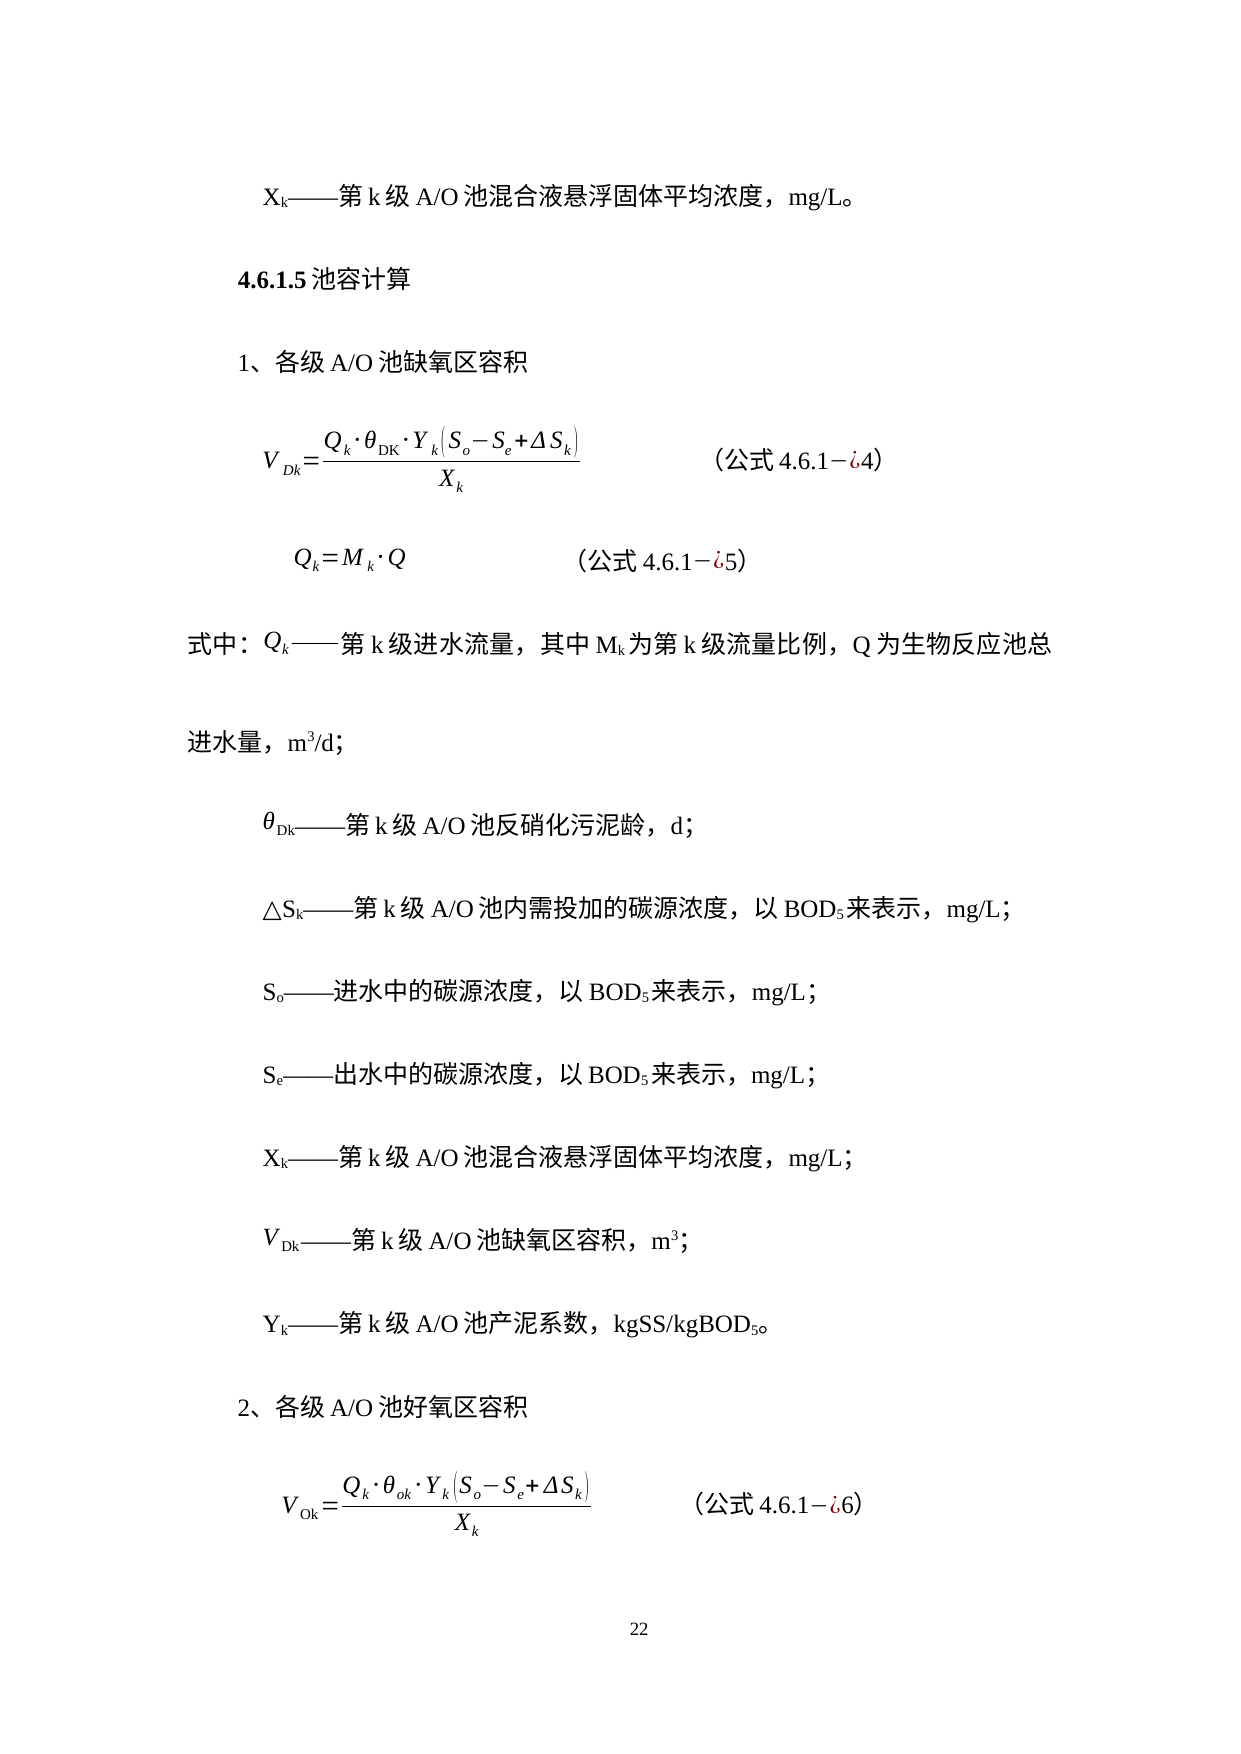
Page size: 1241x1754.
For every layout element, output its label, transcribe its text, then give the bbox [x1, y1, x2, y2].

text △Sk——第k级A/O池内需投加的碳源浓度，以BOD5来表示，mg/L； [187, 874, 1053, 939]
text 式中：——第k级进水流量，其中Mk为第k级流量比例，Q为生物反应池总进水量，m3/d； [187, 610, 1053, 773]
text So——进水中的碳源浓度，以BOD5来表示，mg/L； [187, 957, 1053, 1022]
text （公式4.6.14） [187, 411, 1053, 509]
text 1、各级A/O池缺氧区容积 [187, 328, 1053, 393]
text ——第k级A/O池反硝化污泥龄，d； [187, 791, 1053, 856]
text （公式4.6.16） [187, 1456, 1053, 1553]
text Xk——第k级A/O池混合液悬浮固体平均浓度，mg/L； [187, 1123, 1053, 1188]
text 4.6.1.5池容计算 [187, 245, 1053, 310]
text 2、各级A/O池好氧区容积 [187, 1373, 1053, 1438]
text Yk——第k级A/O池产泥系数，kgSS/kgBOD5。 [187, 1289, 1053, 1354]
text （公式4.6.15） [187, 527, 1053, 592]
text Xk——第k级A/O池混合液悬浮固体平均浓度，mg/L。 [187, 162, 1053, 227]
text ——第k级A/O池缺氧区容积，m3； [187, 1206, 1053, 1271]
text Se——出水中的碳源浓度，以BOD5来表示，mg/L； [187, 1040, 1053, 1105]
